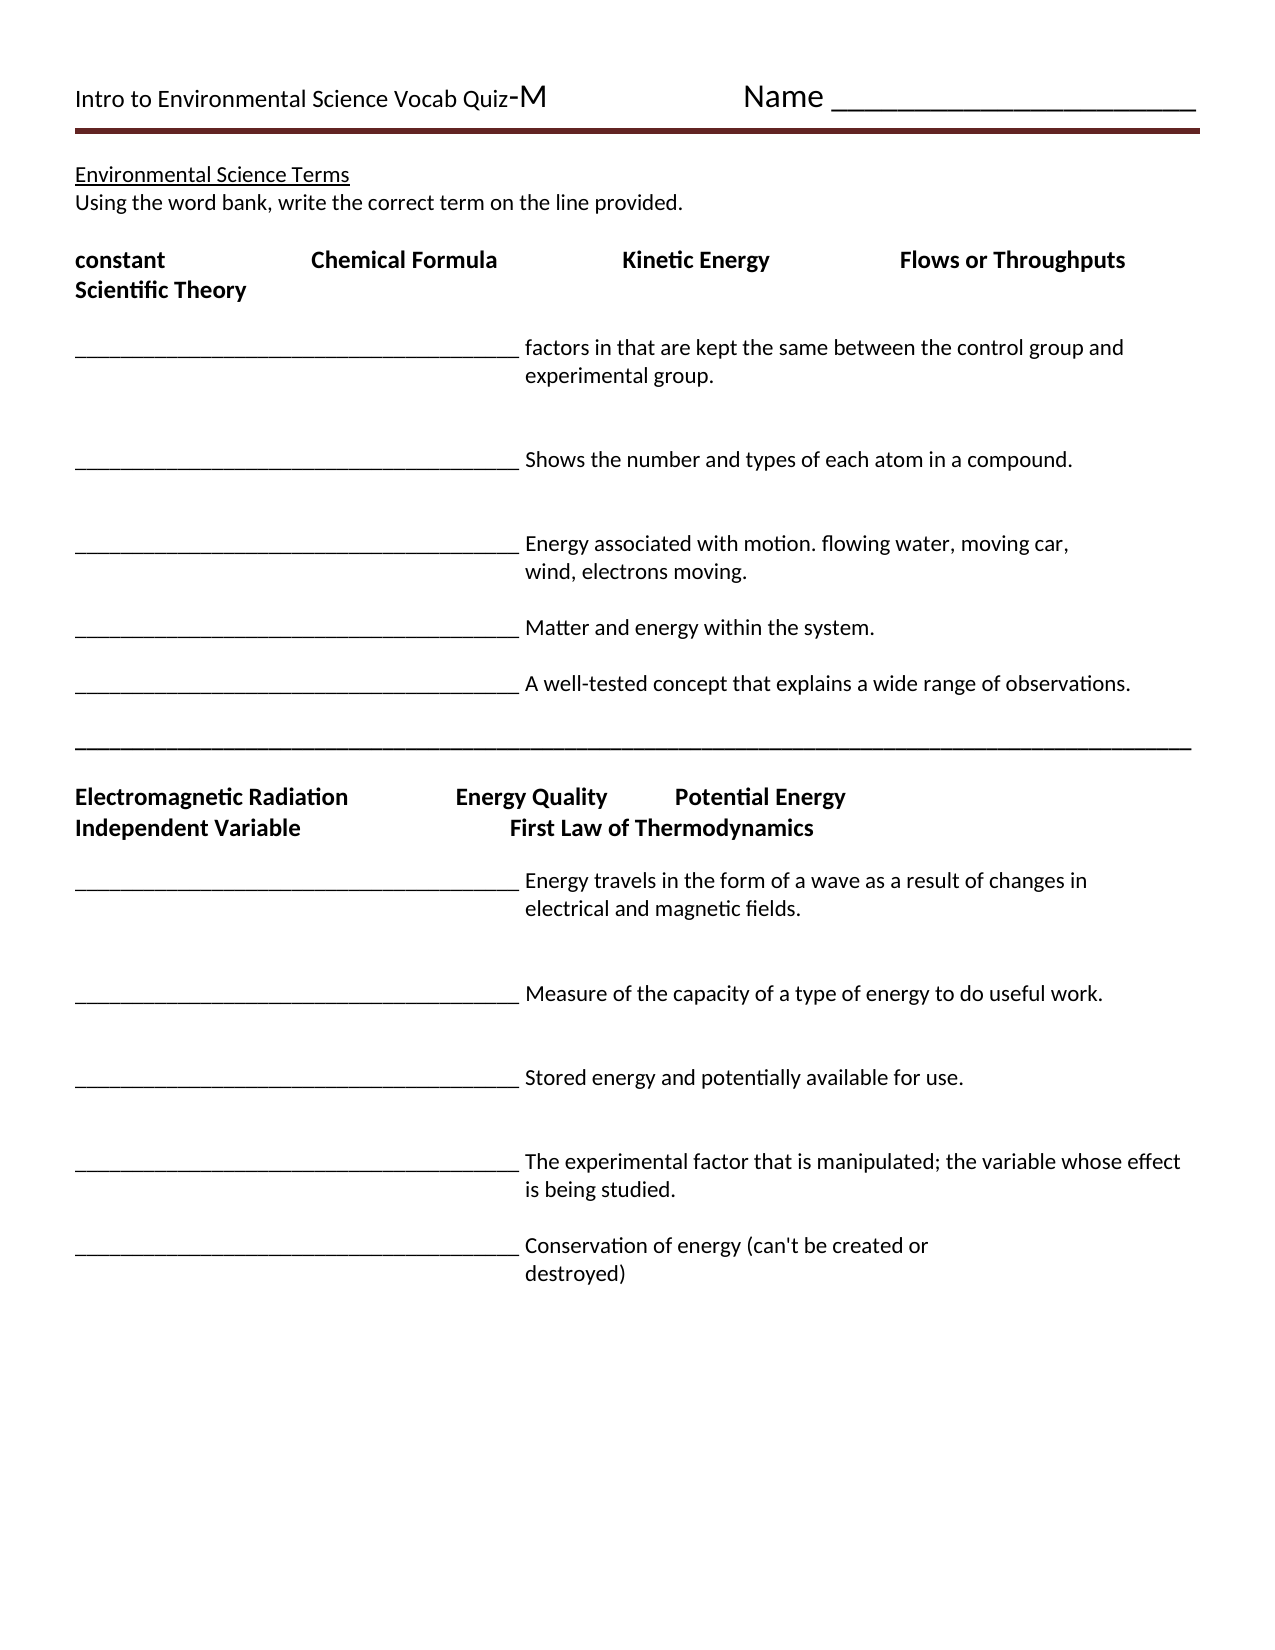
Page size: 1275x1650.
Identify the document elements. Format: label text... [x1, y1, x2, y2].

text _______________________________________ The experimental factor that is manipulated; the variable whose effect is being studied. [75, 1147, 1200, 1203]
text Using the word bank, write the correct term on the line provided. [75, 188, 1200, 216]
text _______________________________________ Stored energy and potentially available for use. [75, 1063, 1200, 1091]
text destroyed) [525, 1259, 1200, 1287]
text Electromagnetic Radiation Energy Quality Potential Energy Independent Variable First Law of Thermodynamics [75, 781, 1200, 842]
text __________________________________________________________________________________________________ [75, 725, 1200, 753]
text _______________________________________ factors in that are kept the same between the control group and experimental group. [75, 333, 1200, 389]
text Environmental Science Terms [75, 160, 1200, 188]
text constant Chemical Formula Kinetic Energy Flows or Throughputs Scientific Theory [75, 244, 1200, 305]
text _______________________________________ Conservation of energy (can't be created or [75, 1231, 1200, 1259]
text _______________________________________ Energy travels in the form of a wave as a result of changes in [75, 867, 1200, 894]
text _______________________________________ A well-tested concept that explains a wide range of observations. [75, 669, 1200, 697]
text _______________________________________ Measure of the capacity of a type of energy to do useful work. [75, 979, 1200, 1007]
text _______________________________________ Matter and energy within the system. [75, 613, 1200, 641]
text wind, electrons moving. [450, 557, 1200, 585]
text _______________________________________ Energy associated with motion. flowing water, moving car, [75, 529, 1200, 557]
text electrical and magnetic fields. [450, 894, 1200, 923]
text _______________________________________ Shows the number and types of each atom in a compound. [75, 445, 1200, 473]
